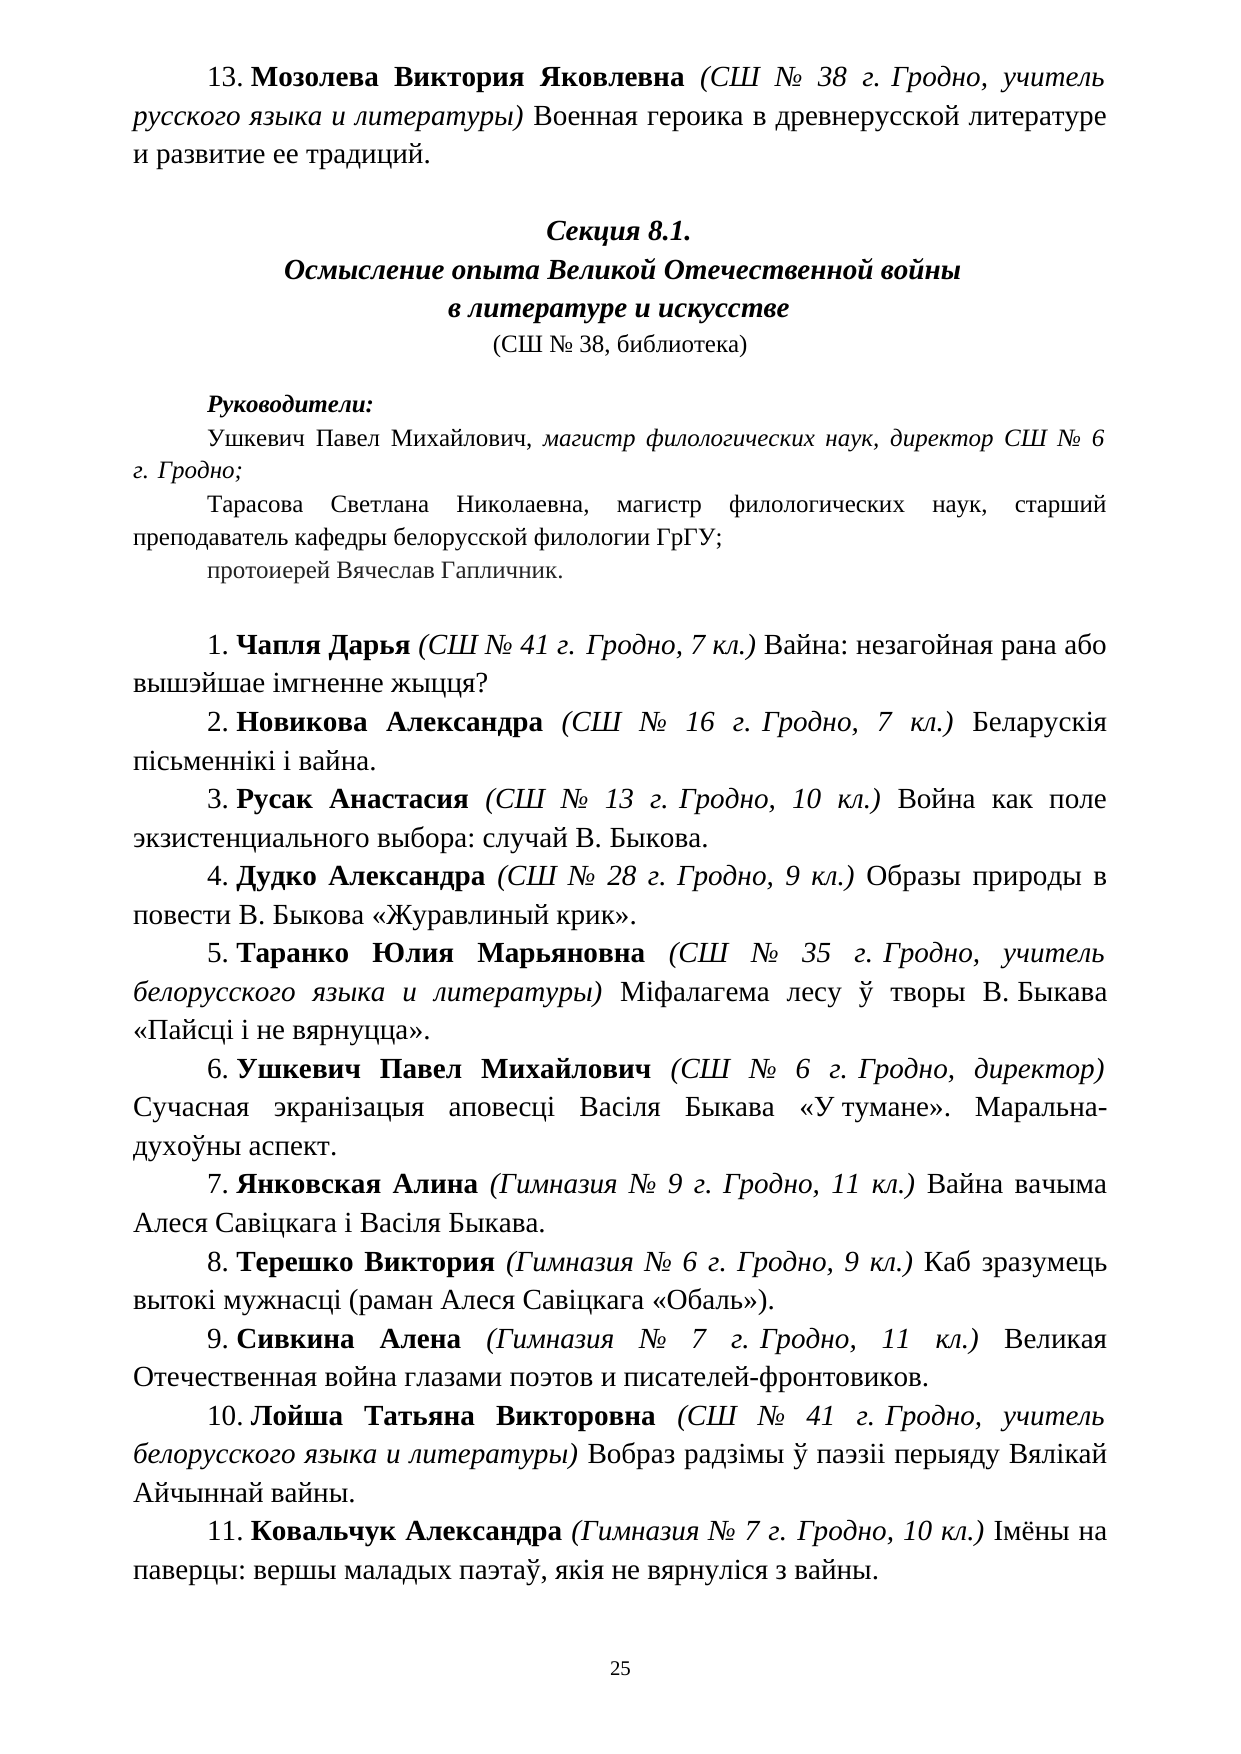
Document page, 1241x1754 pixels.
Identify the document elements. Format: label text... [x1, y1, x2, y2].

text 11. Ковальчук Александра (Гимназия № 7 г. Гродно, 10 кл.) Імёны на паверцы: вершы маладых паэтаў, якія не вярнуліся з вайны. [133, 1513, 1107, 1586]
text 6. Ушкевич Павел Михайлович (СШ № 6 г. Гродно, директор) Сучасная экранізацыя аповесці Васіля Быкава «У тумане». Маральна-духоўны аспект. [133, 1051, 1107, 1162]
text 5. Таранко Юлия Марьяновна (СШ № 35 г. Гродно, учитель белорусского языка и литературы) Міфалагема лесу ў творы В. Быкава «Пайсці і не вярнуцца». [133, 935, 1107, 1046]
text 2. Новикова Александра (СШ № 16 г. Гродно, 7 кл.) Беларускія пісьменнікі і вайна. [133, 704, 1107, 776]
text протоиерей Вячеслав Гапличник. [133, 555, 1107, 583]
text 1. Чапля Дарья (СШ № 41 г. Гродно, 7 кл.) Вайна: незагойная рана або вышэйшае iмгненне жыцця? [133, 627, 1107, 699]
text Ушкевич Павел Михайлович, магистр филологических наук, директор СШ № 6 г. Гродно; [133, 423, 1107, 484]
text 9. Сивкина Алена (Гимназия № 7 г. Гродно, 11 кл.) Великая Отечественная война глазами поэтов и писателей-фронтовиков. [133, 1321, 1107, 1393]
text 8. Терешко Виктория (Гимназия № 6 г. Гродно, 9 кл.) Каб зразумець вытокі мужнасці (раман Алеся Савіцкага «Обаль»). [133, 1244, 1107, 1316]
text 3. Русак Анастасия (СШ № 13 г. Гродно, 10 кл.) Война как поле экзистенциального выбора: случай В. Быкова. [133, 781, 1107, 853]
text Тарасова Светлана Николаевна, магистр филологических наук, старший преподаватель кафедры белорусской филологии ГрГУ; [133, 489, 1107, 550]
text Руководители: [133, 389, 1107, 418]
text 13. Мозолева Виктория Яковлевна (СШ № 38 г. Гродно, учитель русского языка и литературы) Военная героика в древнерусской литературе и развитие ее традиций. [133, 59, 1107, 170]
text Осмысление опыта Великой Отечественной войны в литературе и искусстве [133, 252, 1107, 324]
text (СШ № 38, библиотека) [133, 329, 1107, 358]
text 10. Лойша Татьяна Викторовна (СШ № 41 г. Гродно, учитель белорусского языка и литературы) Вобраз радзiмы ў паэзii перыяду Вялікай Айчыннай вайны. [133, 1398, 1107, 1508]
text Секция 8.1. [133, 213, 1107, 247]
text 4. Дудко Александра (СШ № 28 г. Гродно, 9 кл.) Образы природы в повести В. Быкова «Журавлиный крик». [133, 858, 1107, 930]
text 7. Янковская Алина (Гимназия № 9 г. Гродно, 11 кл.) Вайна вачыма Алеся Савіцкага і Васіля Быкава. [133, 1167, 1107, 1239]
